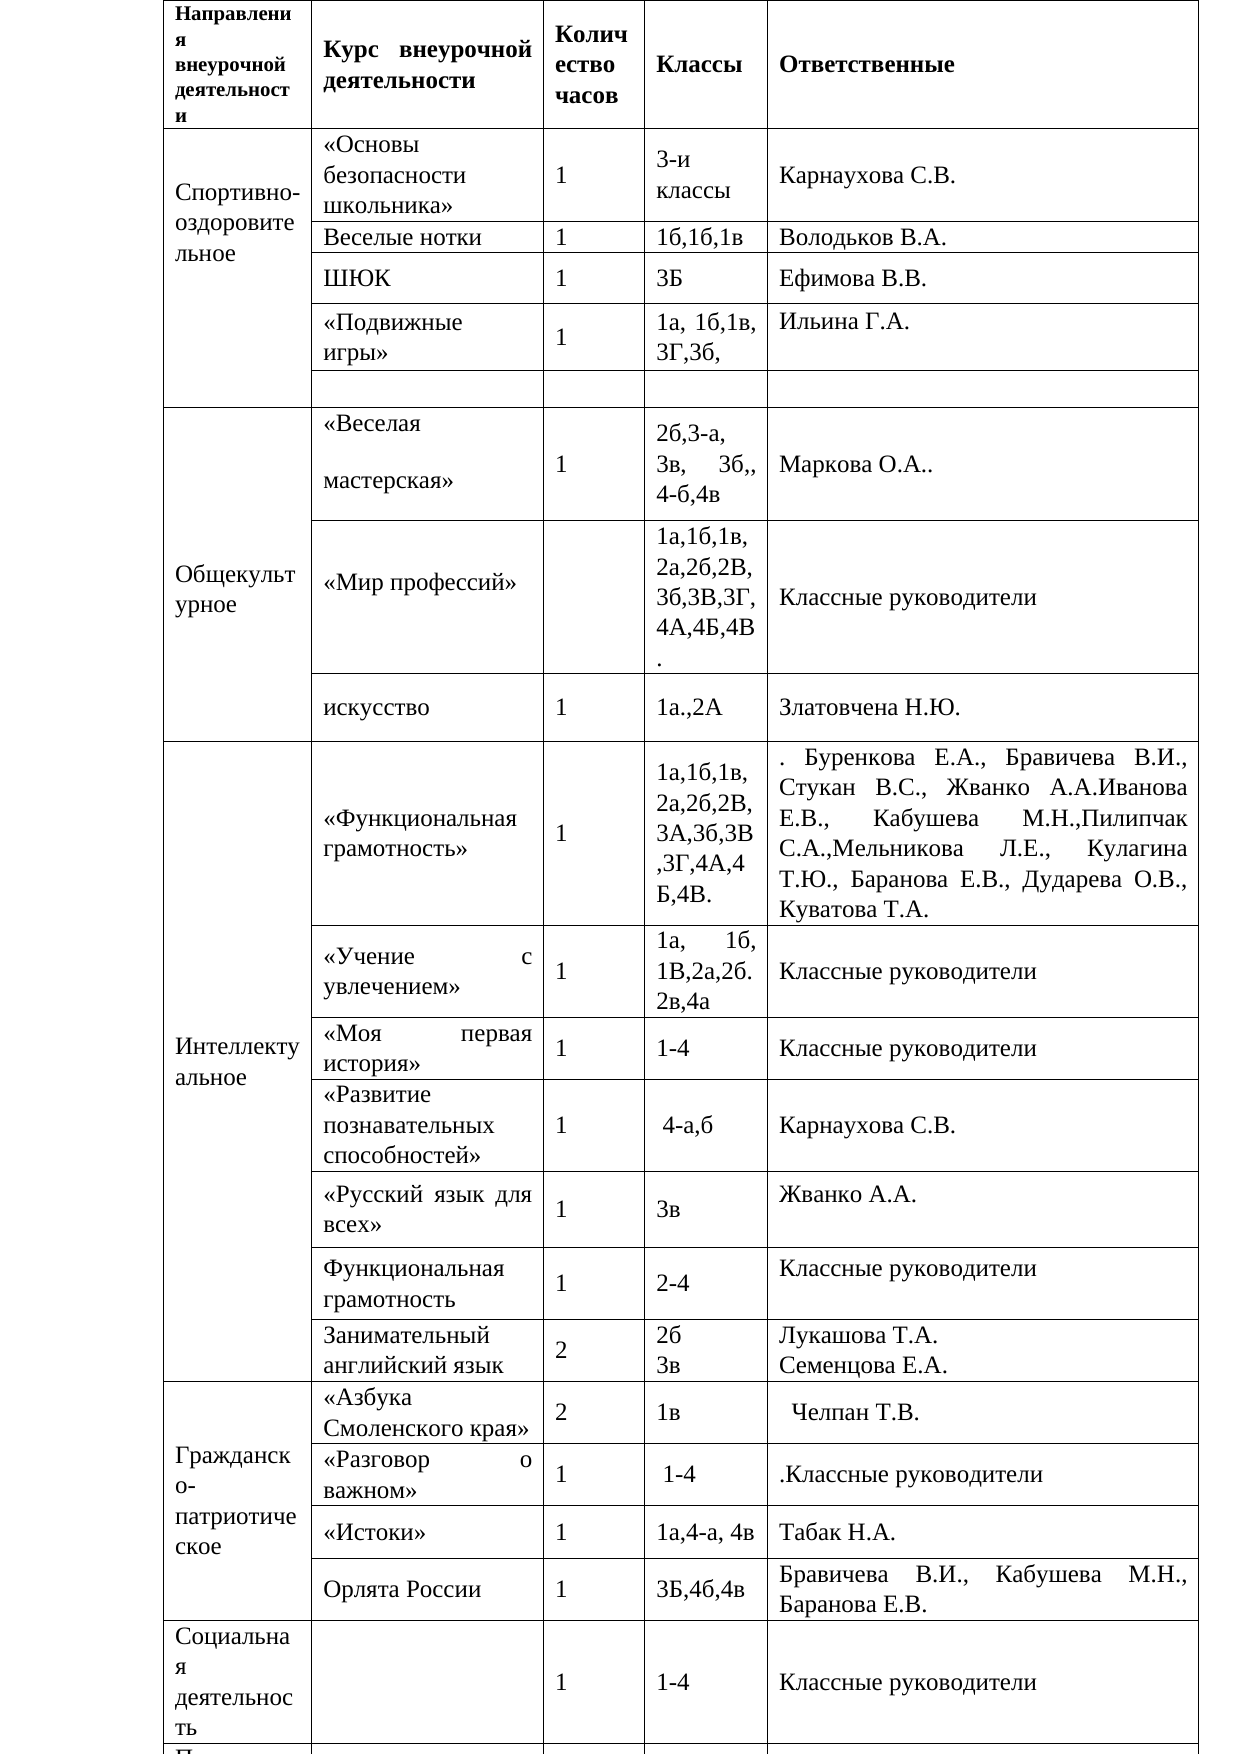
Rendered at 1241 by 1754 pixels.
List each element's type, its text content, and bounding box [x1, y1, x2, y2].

table_cell Функциональная грамотность [312, 1248, 543, 1319]
table_cell Классные руководители [768, 926, 1198, 1017]
table_cell 1 [544, 1506, 644, 1558]
table_cell «Разговор о важном» [312, 1444, 543, 1505]
table_cell Классные руководители [768, 1621, 1198, 1742]
table_cell 1 [544, 1080, 644, 1171]
table_cell [768, 371, 1198, 407]
table_cell Златовчена Н.Ю. [768, 674, 1198, 741]
table_cell 1 [544, 742, 644, 924]
table_cell Маркова О.А.. [768, 408, 1198, 520]
table_cell «Развитие познавательных способностей» [312, 1080, 543, 1171]
table_header Классы [645, 1, 767, 128]
table_cell 1а,1б,1в,2а,2б,2В, 3б,3В,3Г,4А,4Б,4В. [645, 521, 767, 673]
table_cell 1 [544, 408, 644, 520]
table_cell [312, 1744, 543, 1754]
table_cell 2 [544, 1382, 644, 1443]
table_header Курс внеурочной деятельности [312, 1, 543, 128]
table_cell 1 [544, 1621, 644, 1742]
table_cell 1 [544, 926, 644, 1017]
table_cell Табак Н.А. [768, 1506, 1198, 1558]
table_cell 1 [544, 222, 644, 252]
table_cell Спортивно- оздоровите льное [164, 129, 311, 407]
table_cell Гражданско- патриотическое [164, 1382, 311, 1620]
table_cell 1 [544, 1018, 644, 1078]
table_cell Челпан Т.В. [768, 1382, 1198, 1443]
table_cell [645, 371, 767, 407]
table_cell 1 [544, 674, 644, 741]
table_cell 1а.,2А [645, 674, 767, 741]
table_cell 1б,1б,1в [645, 222, 767, 252]
table_cell 1а, 1б,1в, 3Г,3б, [645, 304, 767, 370]
table_cell 1в [645, 1382, 767, 1443]
table_cell «Моя первая история» [312, 1018, 543, 1078]
table_cell 1-4 [645, 1444, 767, 1505]
table_cell 2б 3в [645, 1320, 767, 1381]
table_cell 3-и классы [645, 129, 767, 221]
table_cell Классные руководители [768, 1248, 1198, 1319]
table_cell «Учение с увлечением» [312, 926, 543, 1017]
table_cell Володьков В.А. [768, 222, 1198, 252]
table_cell Орлята России [312, 1559, 543, 1620]
table_cell 2 [544, 1320, 644, 1381]
table_cell 2-4 [645, 1248, 767, 1319]
table_cell «Мир профессий» [312, 521, 543, 673]
table_cell Карнаухова С.В. [768, 1080, 1198, 1171]
table_cell «Русский язык для всех» [312, 1172, 543, 1247]
table_cell Веселые нотки [312, 222, 543, 252]
table_cell 1 [544, 1172, 644, 1247]
table_cell [312, 371, 543, 407]
table_cell Социальная деятельность [164, 1621, 311, 1742]
table_cell 1 [544, 1559, 644, 1620]
table_cell Ефимова В.В. [768, 253, 1198, 303]
table_cell 3Б [645, 253, 767, 303]
table_cell «Истоки» [312, 1506, 543, 1558]
table_cell Бравичева В.И., Кабушева М.Н., Баранова Е.В. [768, 1559, 1198, 1620]
table_cell Интеллектуальное [164, 742, 311, 1381]
table_cell . Буренкова Е.А., Бравичева В.И., Стукан В.С., Жванко А.А.Иванова Е.В., Кабушева М.Н.,Пилипчак С.А.,Мельникова Л.Е., Кулагина Т.Ю., Баранова Е.В., Дударева О.В., Куватова Т.А. [768, 742, 1198, 924]
table_header Направления внеурочной деятельности [164, 1, 311, 128]
table_cell «Основы безопасности школьника» [312, 129, 543, 221]
table_cell Карнаухова С.В. [768, 129, 1198, 221]
table_cell Лукашова Т.А. Семенцова Е.А. [768, 1320, 1198, 1381]
table_cell 2б,3-а, 3в, 3б,, 4-б,4в [645, 408, 767, 520]
table_cell Классные руководители [768, 521, 1198, 673]
table_cell 1а, 1б, 1В,2а,2б.2в,4а [645, 926, 767, 1017]
table_cell 1-4 [645, 1621, 767, 1742]
table_cell «Азбука Смоленского края» [312, 1382, 543, 1443]
table_cell Жванко А.А. [768, 1172, 1198, 1247]
table_cell 1 [544, 129, 644, 221]
table_cell Общекультурное [164, 408, 311, 741]
table_cell «Функциональная грамотность» [312, 742, 543, 924]
table_cell 1а,1б,1в,2а,2б,2В, 3А,3б,3В,3Г,4А,4Б,4В. [645, 742, 767, 924]
table_cell [544, 521, 644, 673]
table_cell «Веселая мастерская» [312, 408, 543, 520]
table_cell 3в [645, 1172, 767, 1247]
table_cell .Классные руководители [768, 1444, 1198, 1505]
table_header Ответственные [768, 1, 1198, 128]
table_cell 1-4 [645, 1018, 767, 1078]
table_cell 1 [544, 1444, 644, 1505]
table_cell 1 [544, 1248, 644, 1319]
table_header Количество часов [544, 1, 644, 128]
table_cell «Подвижные игры» [312, 304, 543, 370]
table_cell искусство [312, 674, 543, 741]
table_cell [312, 1621, 543, 1742]
table_cell 4-а,б [645, 1080, 767, 1171]
table_cell 1 [544, 304, 644, 370]
table_cell 1а,4-а, 4в [645, 1506, 767, 1558]
table_cell 3Б,4б,4в [645, 1559, 767, 1620]
table_cell Занимательный английский язык [312, 1320, 543, 1381]
table_cell Ильина Г.А. [768, 304, 1198, 370]
table_cell 1 [544, 253, 644, 303]
table_cell [544, 371, 644, 407]
table_cell ШЮК [312, 253, 543, 303]
table_cell Классные руководители [768, 1018, 1198, 1078]
